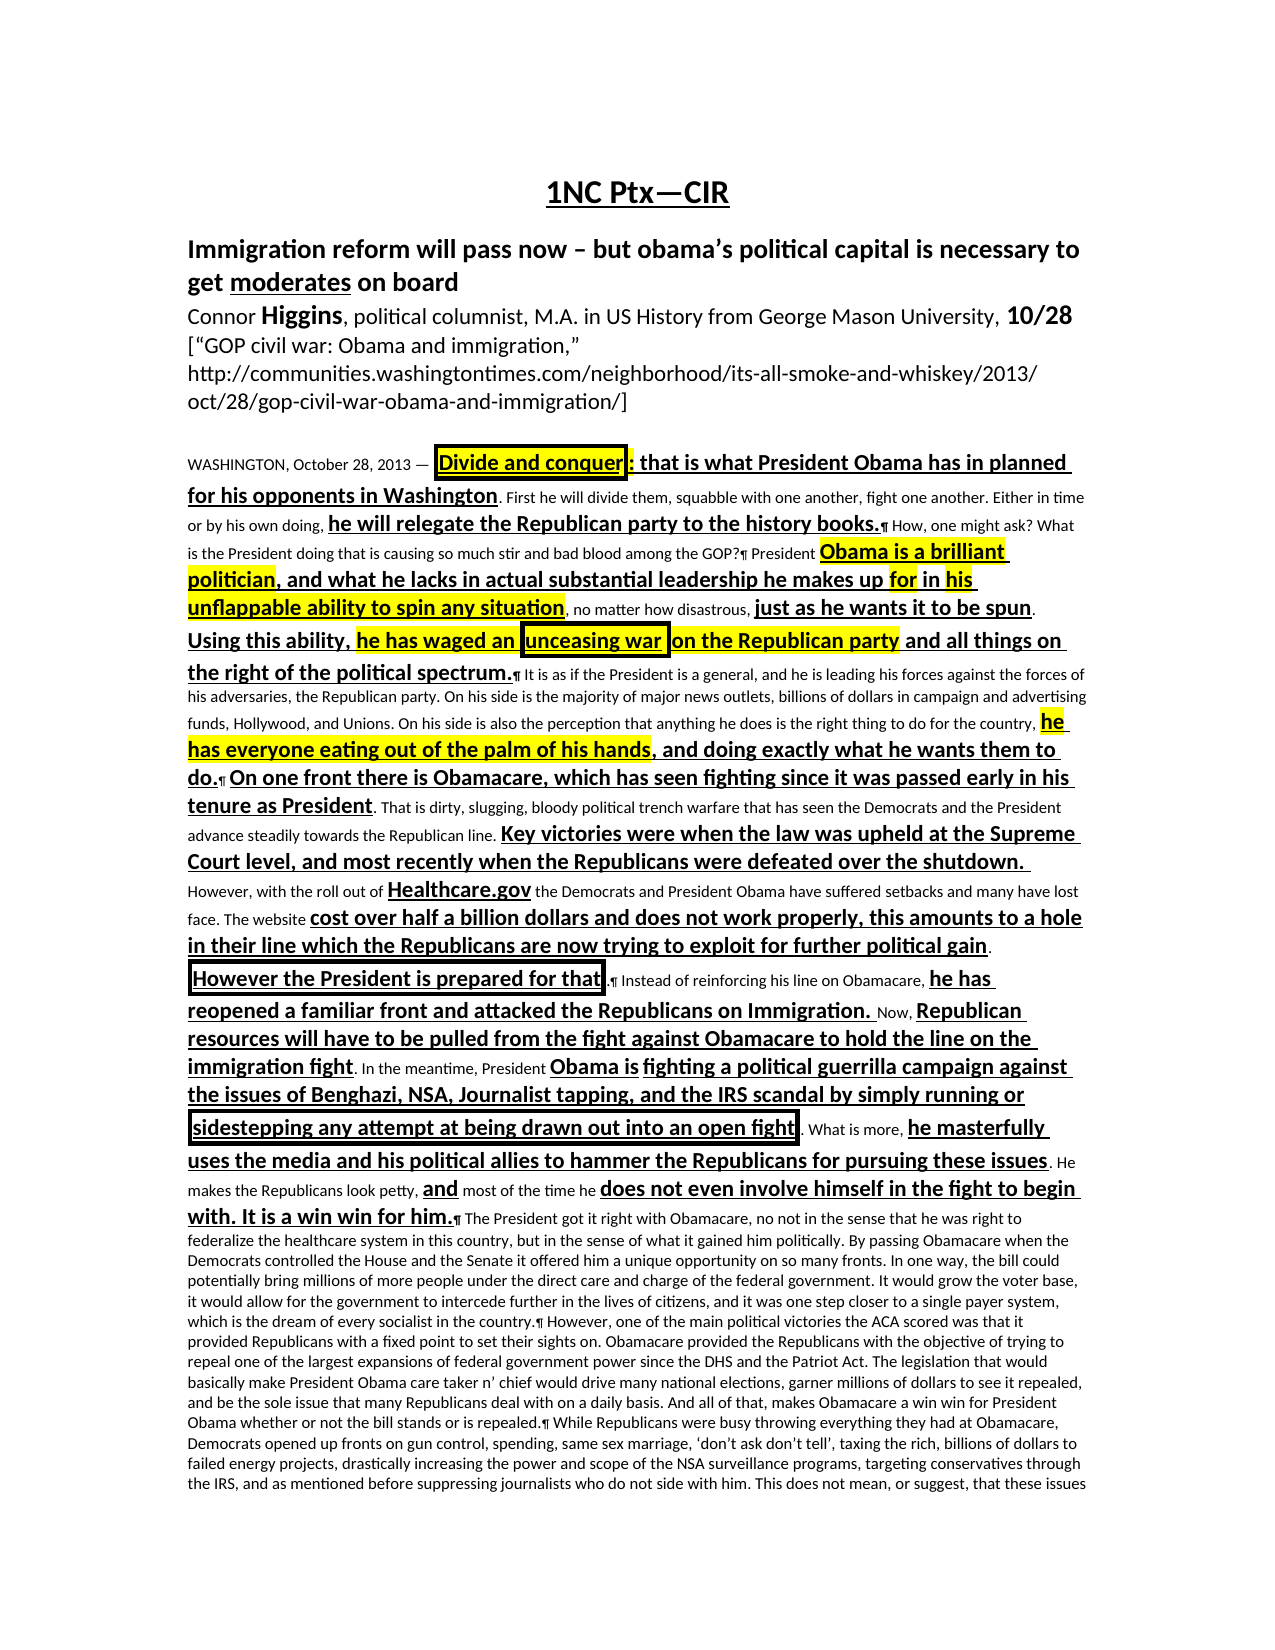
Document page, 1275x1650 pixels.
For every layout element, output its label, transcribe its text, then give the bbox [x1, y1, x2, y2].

subtitle Immigration reform will pass now – but obama’s political capital is necessary to get moderates on board [187, 232, 1087, 298]
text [187, 443, 1087, 1494]
subtitle 1NC Ptx—CIR [187, 171, 1087, 212]
text Connor Higgins, political columnist, M.A. in US History from George Mason University, 10/28 [“GOP civil war: Obama and immigration,” http://communities.washingtontimes.com/neighborhood/its-all-smoke-and-whiskey/2013/oct/28/gop-civil-war-obama-and-immigration/] [187, 298, 1087, 416]
